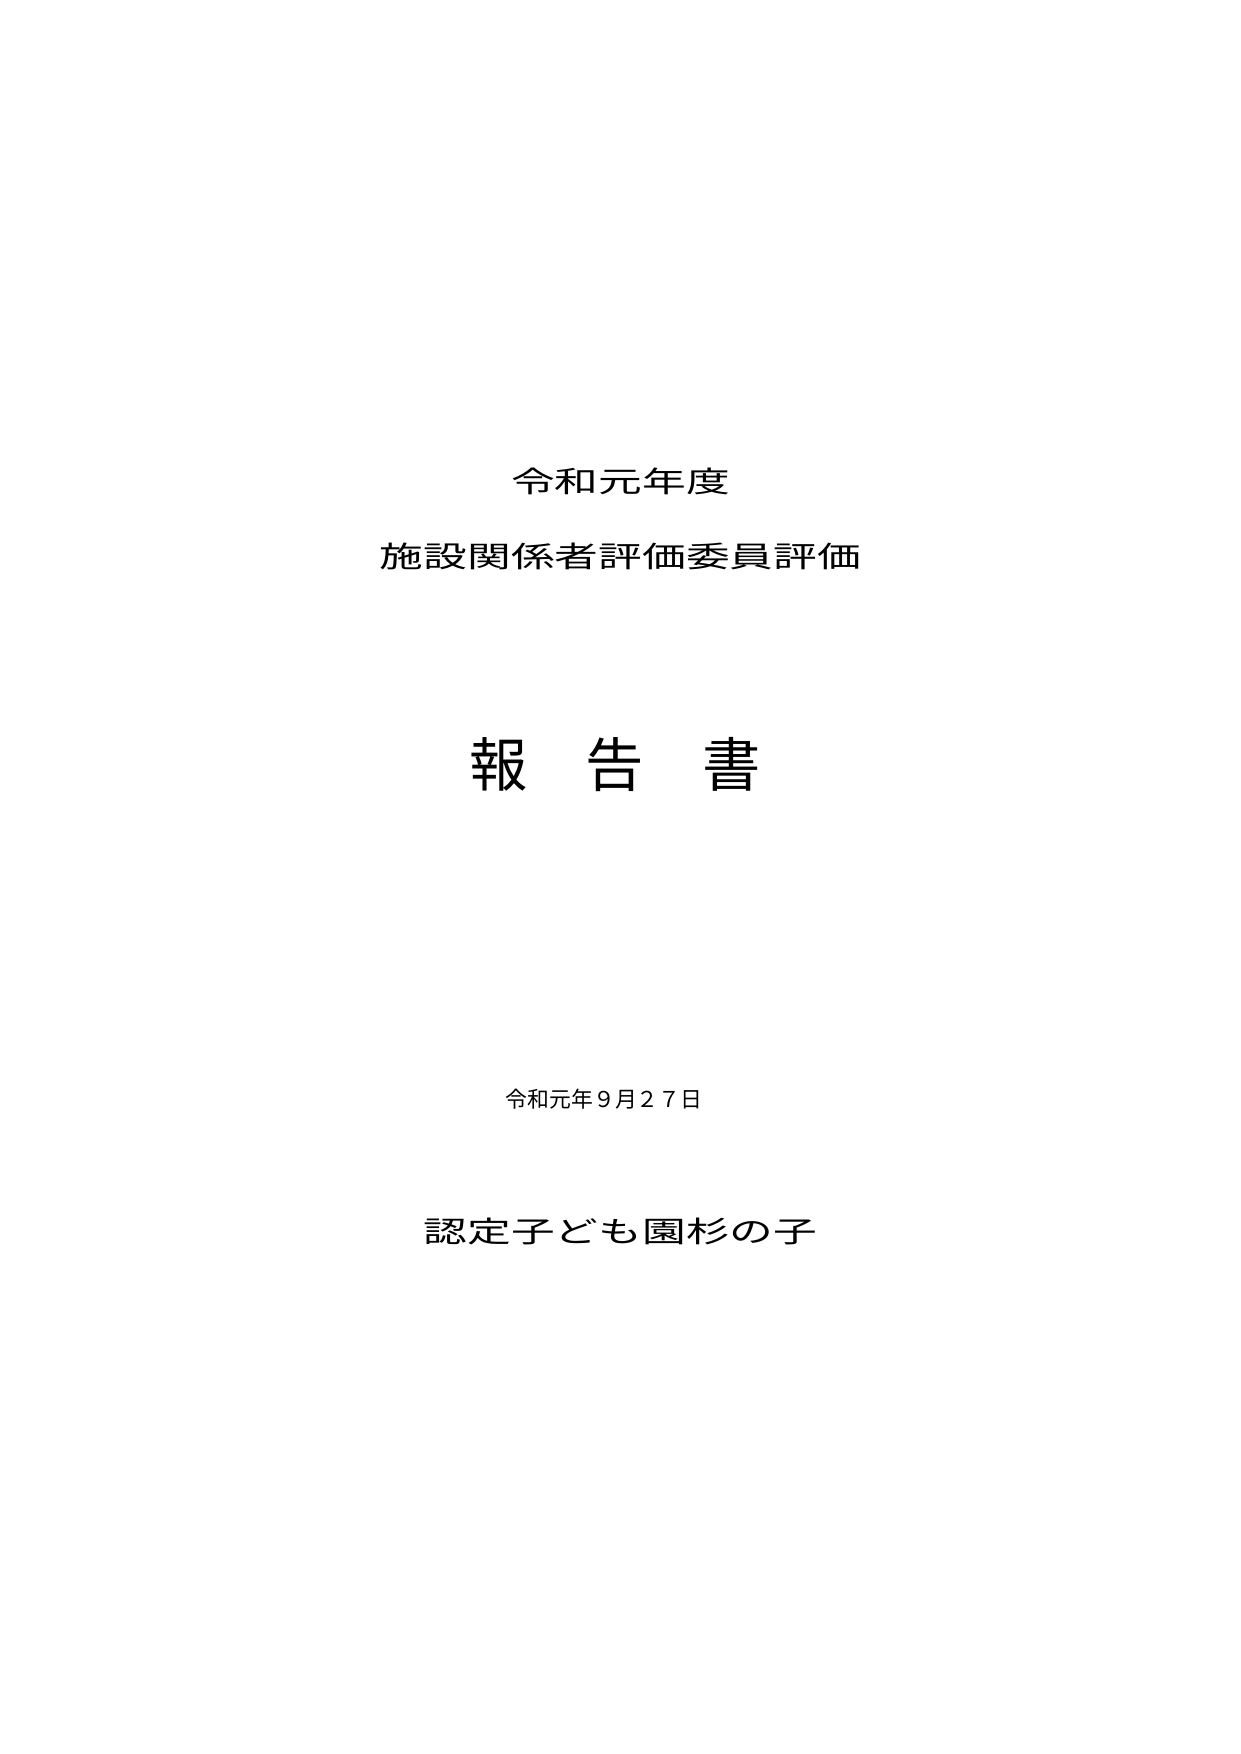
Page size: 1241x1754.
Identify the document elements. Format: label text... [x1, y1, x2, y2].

text 施設関係者評価委員評価 [177, 517, 1063, 592]
text 令和元年度 [177, 442, 1063, 517]
text 報 告 書 [177, 704, 1063, 817]
text 認定子ども園杉の子 [177, 1192, 1063, 1267]
text 令和元年９月２７日 [177, 1079, 1063, 1117]
